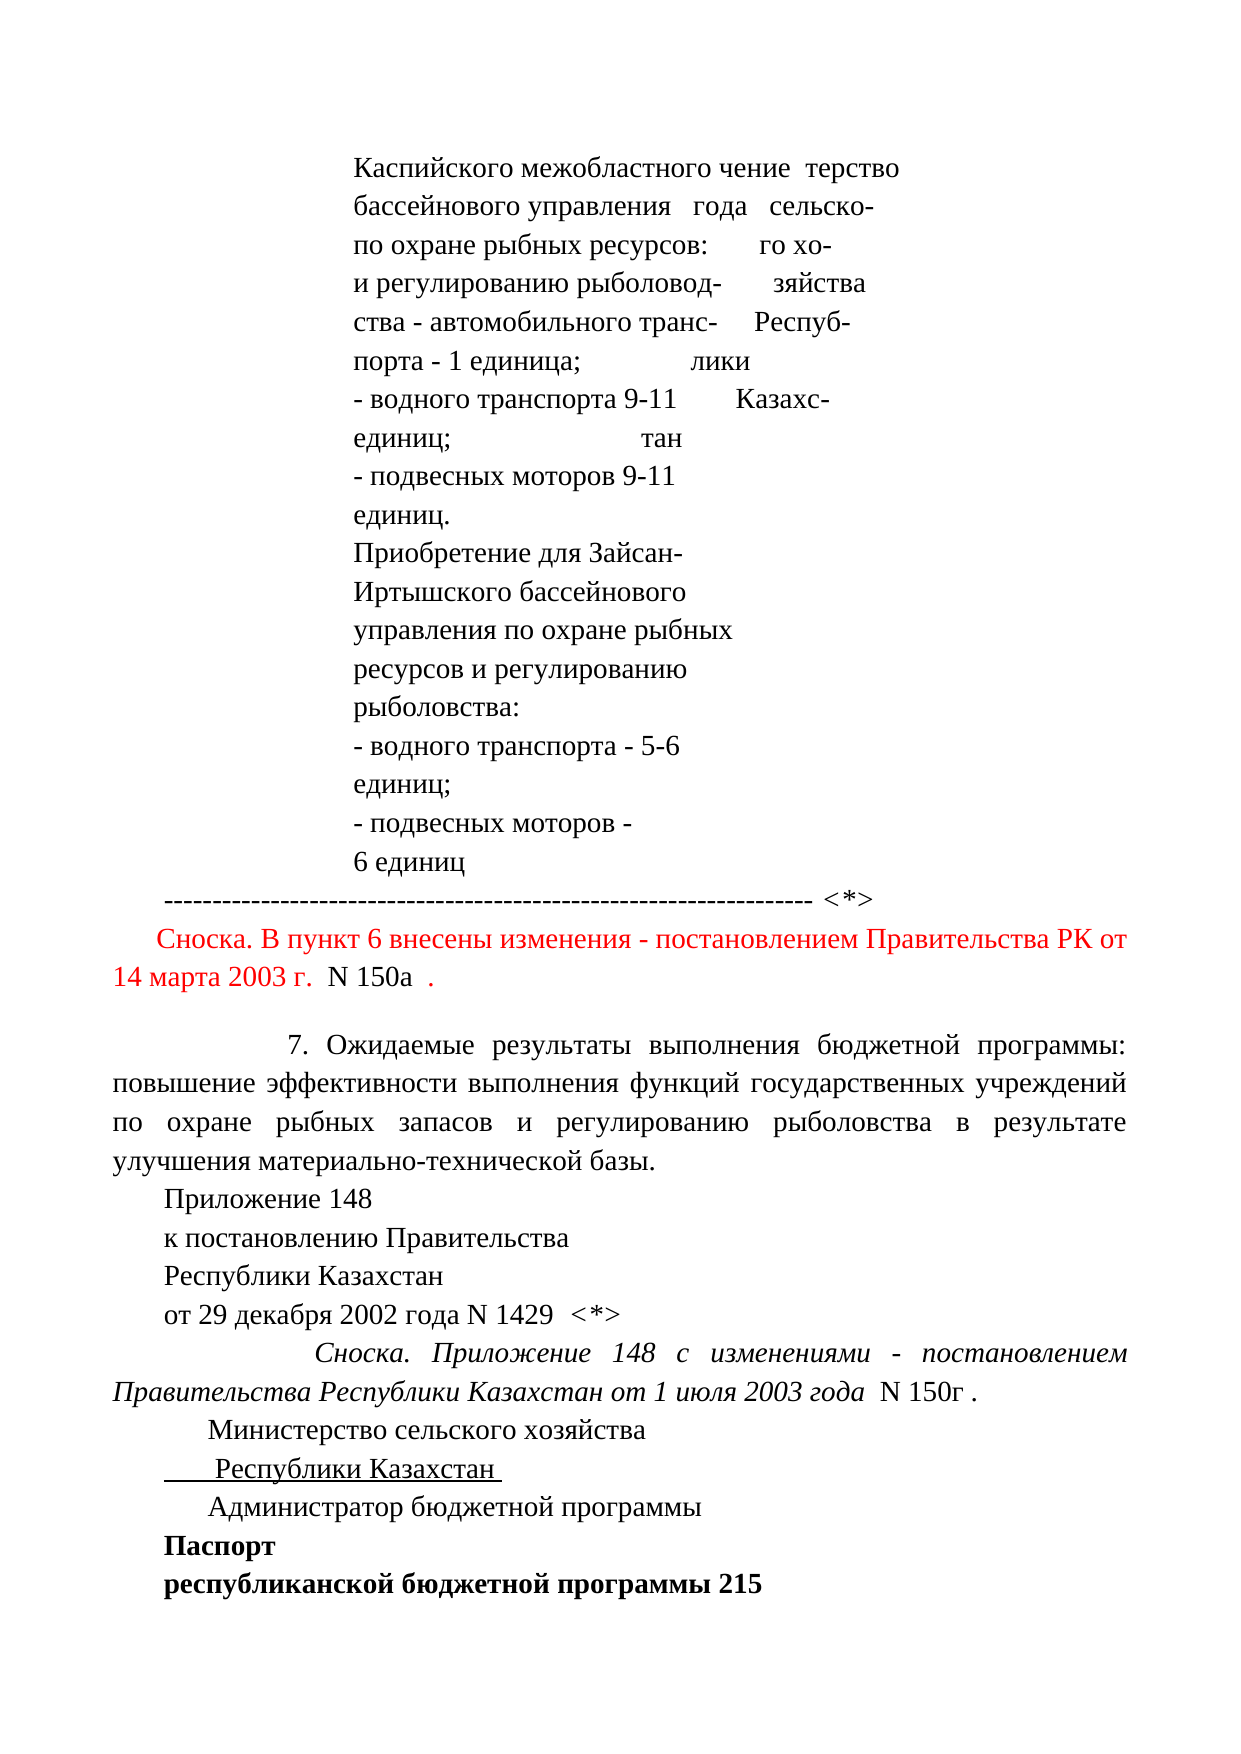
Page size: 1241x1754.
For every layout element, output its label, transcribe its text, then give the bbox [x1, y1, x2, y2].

text ------------------------------------------------------------------- <*> [112, 882, 1128, 916]
text Республики Казахстан [112, 1451, 1128, 1484]
text республиканской бюджетной программы 215 [112, 1567, 1128, 1600]
text от 29 декабря 2002 года N 1429 <*> [112, 1297, 1128, 1330]
text Республики Казахстан [112, 1258, 1128, 1292]
text по охране рыбных ресурсов: го хо- [112, 227, 1128, 261]
text Сноска. В пункт 6 внесены изменения - постановлением Правительства РК от 14 марта 2003 г. N 150a . [112, 921, 1128, 1023]
text к постановлению Правительства [112, 1220, 1128, 1253]
text Паспорт [112, 1528, 1128, 1562]
text - подвесных моторов - [112, 805, 1128, 839]
text бассейнового управления года сельско- [112, 188, 1128, 222]
text ства - автомобильного транс- Респуб- [112, 304, 1128, 338]
text 7. Ожидаемые результаты выполнения бюджетной программы: повышение эффективности выполнения функций государственных учреждений по охране рыбных запасов и регулированию рыболовства в результате улучшения материально-технической базы. [112, 1027, 1128, 1176]
text управления по охране рыбных [112, 612, 1128, 646]
text Министерство сельского хозяйства [112, 1412, 1128, 1446]
text - водного транспорта 9-11 Казахс- [112, 381, 1128, 415]
text ресурсов и регулированию [112, 651, 1128, 684]
text - подвесных моторов 9-11 [112, 458, 1128, 492]
text и регулированию рыболовод- зяйства [112, 266, 1128, 299]
text Приобретение для Зайсан- [112, 535, 1128, 569]
text единиц. [112, 497, 1128, 530]
text Иртышского бассейнового [112, 574, 1128, 607]
text 6 единиц [112, 844, 1128, 877]
text - водного транспорта - 5-6 [112, 728, 1128, 762]
text Сноска. Приложение 148 с изменениями - постановлением Правительства Республики Казахстан от 1 июля 2003 года N 150г . [112, 1335, 1128, 1407]
text Каспийского межобластного чение терство [112, 150, 1128, 183]
text единиц; тан [112, 420, 1128, 453]
text Администратор бюджетной программы [112, 1489, 1128, 1523]
text единиц; [112, 767, 1128, 800]
text рыболовства: [112, 689, 1128, 723]
text порта - 1 единица; лики [112, 343, 1128, 376]
text Приложение 148 [112, 1181, 1128, 1215]
